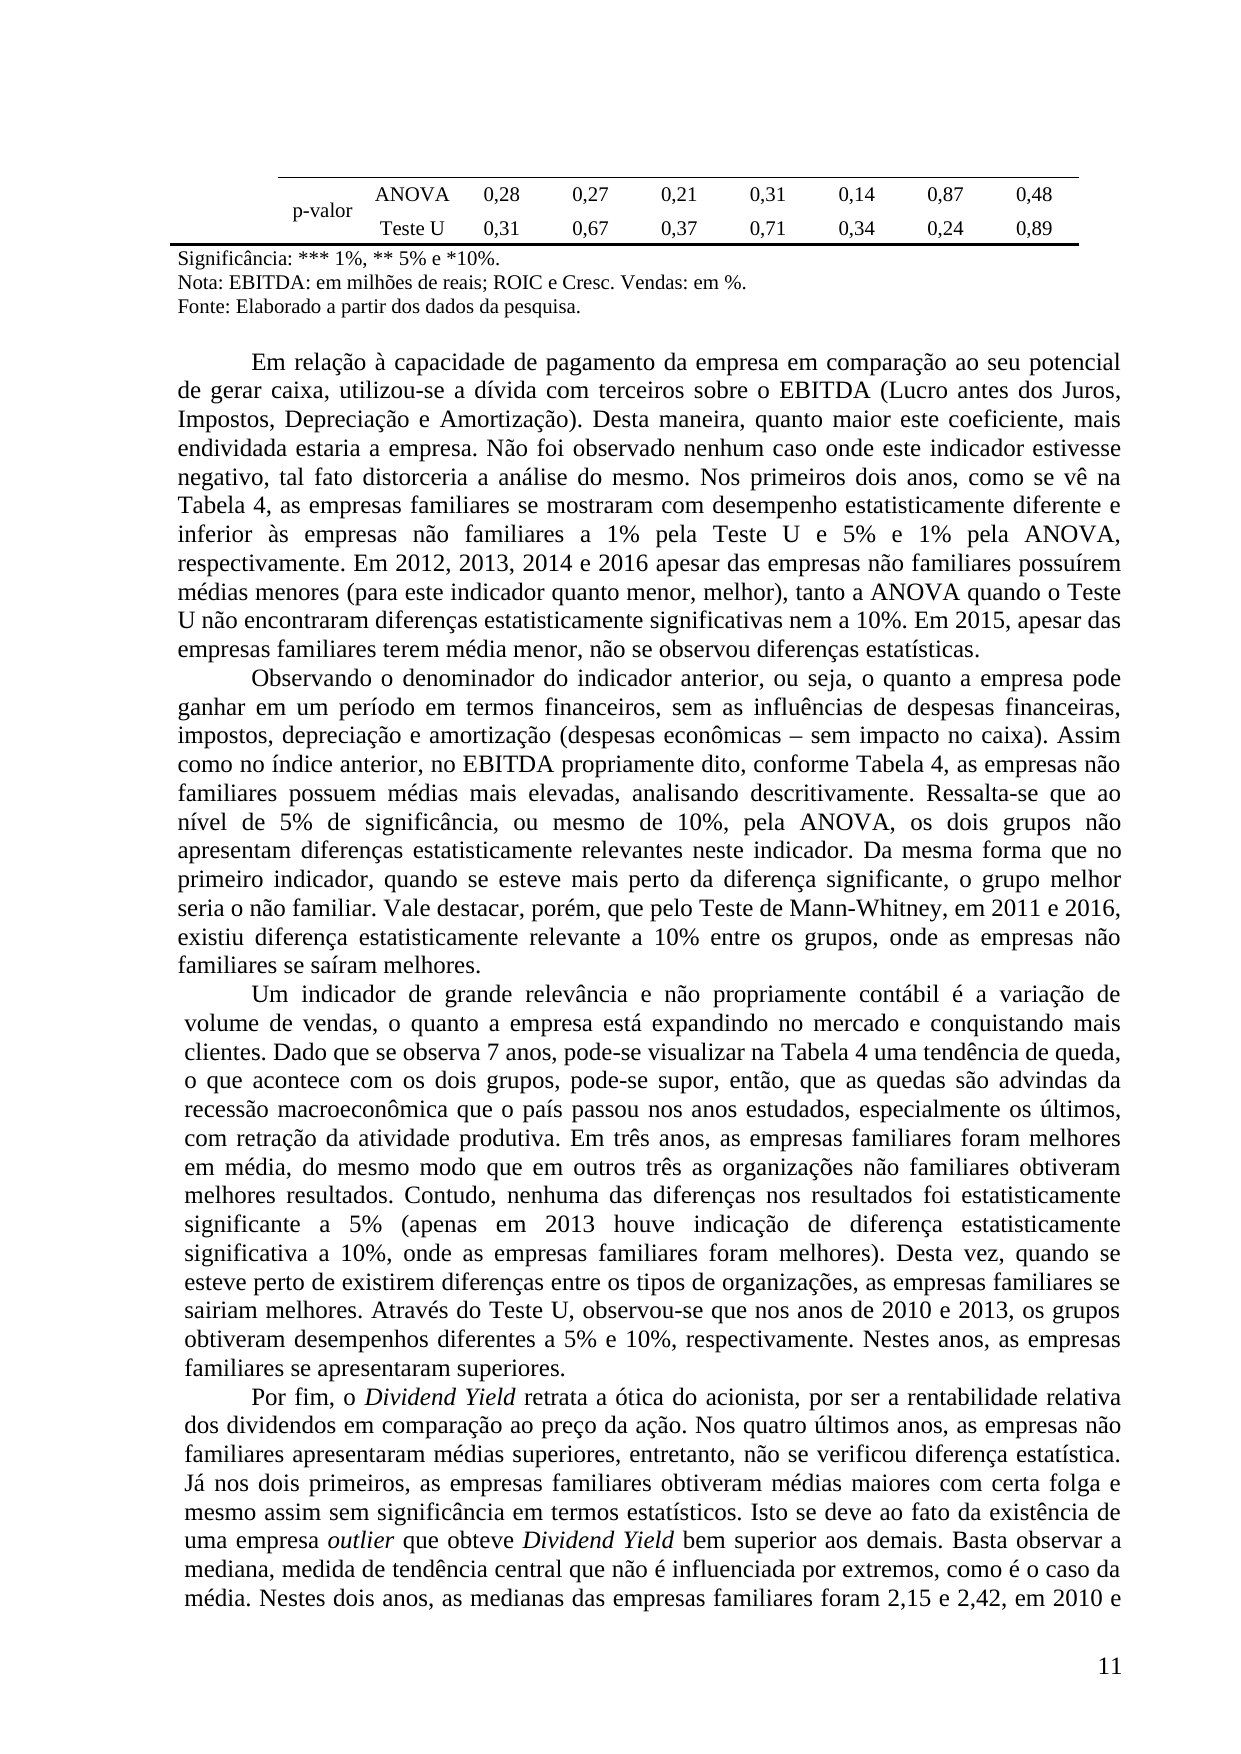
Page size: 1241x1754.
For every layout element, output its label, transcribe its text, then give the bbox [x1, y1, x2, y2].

table_cell 0,21 [635, 178, 723, 210]
table_cell 0,87 [901, 178, 989, 210]
table_cell 0,31 [724, 178, 812, 210]
table_cell 0,67 [546, 210, 634, 243]
table_cell Significância: *** 1%, ** 5% e *10%. Nota: EBITDA: em milhões de reais; ROIC e Cresc. Vendas: em %. Fonte: Elaborado a partir dos dados da pesquisa. [170, 246, 1078, 318]
table_cell 0,28 [457, 178, 546, 210]
table_cell 0,34 [812, 210, 901, 243]
table_cell Teste U [367, 210, 457, 243]
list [184, 1382, 1122, 1612]
table_cell 0,71 [724, 210, 812, 243]
table_cell 0,14 [812, 178, 901, 210]
list Observando o denominador do indicador anterior, ou seja, o quanto a empresa pode ganhar em um período em termos financeiros, sem as influências de despesas financeiras, impostos, depreciação e amortização (despesas econômicas – sem impacto no caixa). Assim como no índice anterior, no EBITDA propriamente dito, conforme Tabela 4, as empresas não familiares possuem médias mais elevadas, analisando descritivamente. Ressalta-se que ao nível de 5% de significância, ou mesmo de 10%, pela ANOVA, os dois grupos não apresentam diferenças estatisticamente relevantes neste indicador. Da mesma forma que no primeiro indicador, quando se esteve mais perto da diferença significante, o grupo melhor seria o não familiar. Vale destacar, porém, que pelo Teste de Mann-Whitney, em 2011 e 2016, existiu diferença estatisticamente relevante a 10% entre os grupos, onde as empresas não familiares se saíram melhores. [177, 663, 1122, 979]
table_cell 0,24 [901, 210, 989, 243]
table_cell 0,89 [990, 210, 1078, 243]
table_cell p-valor [278, 178, 367, 243]
table_cell ANOVA [367, 178, 457, 210]
table_cell 0,48 [990, 178, 1078, 210]
list Um indicador de grande relevância e não propriamente contábil é a variação de volume de vendas, o quanto a empresa está expandindo no mercado e conquistando mais clientes. Dado que se observa 7 anos, pode-se visualizar na Tabela 4 uma tendência de queda, o que acontece com os dois grupos, pode-se supor, então, que as quedas são advindas da recessão macroeconômica que o país passou nos anos estudados, especialmente os últimos, com retração da atividade produtiva. Em três anos, as empresas familiares foram melhores em média, do mesmo modo que em outros três as organizações não familiares obtiveram melhores resultados. Contudo, nenhuma das diferenças nos resultados foi estatisticamente significante a 5% (apenas em 2013 houve indicação de diferença estatisticamente significativa a 10%, onde as empresas familiares foram melhores). Desta vez, quando se esteve perto de existirem diferenças entre os tipos de organizações, as empresas familiares se sairiam melhores. Através do Teste U, observou-se que nos anos de 2010 e 2013, os grupos obtiveram desempenhos diferentes a 5% e 10%, respectivamente. Nestes anos, as empresas familiares se apresentaram superiores. [184, 979, 1122, 1382]
table_cell 0,37 [635, 210, 723, 243]
table_cell 0,27 [546, 178, 634, 210]
table_cell 0,31 [457, 210, 546, 243]
list Em relação à capacidade de pagamento da empresa em comparação ao seu potencial de gerar caixa, utilizou-se a dívida com terceiros sobre o EBITDA (Lucro antes dos Juros, Impostos, Depreciação e Amortização). Desta maneira, quanto maior este coeficiente, mais endividada estaria a empresa. Não foi observado nenhum caso onde este indicador estivesse negativo, tal fato distorceria a análise do mesmo. Nos primeiros dois anos, como se vê na Tabela 4, as empresas familiares se mostraram com desempenho estatisticamente diferente e inferior às empresas não familiares a 1% pela Teste U e 5% e 1% pela ANOVA, respectivamente. Em 2012, 2013, 2014 e 2016 apesar das empresas não familiares possuírem médias menores (para este indicador quanto menor, melhor), tanto a ANOVA quando o Teste U não encontraram diferenças estatisticamente significativas nem a 10%. Em 2015, apesar das empresas familiares terem média menor, não se observou diferenças estatísticas. [177, 347, 1122, 663]
